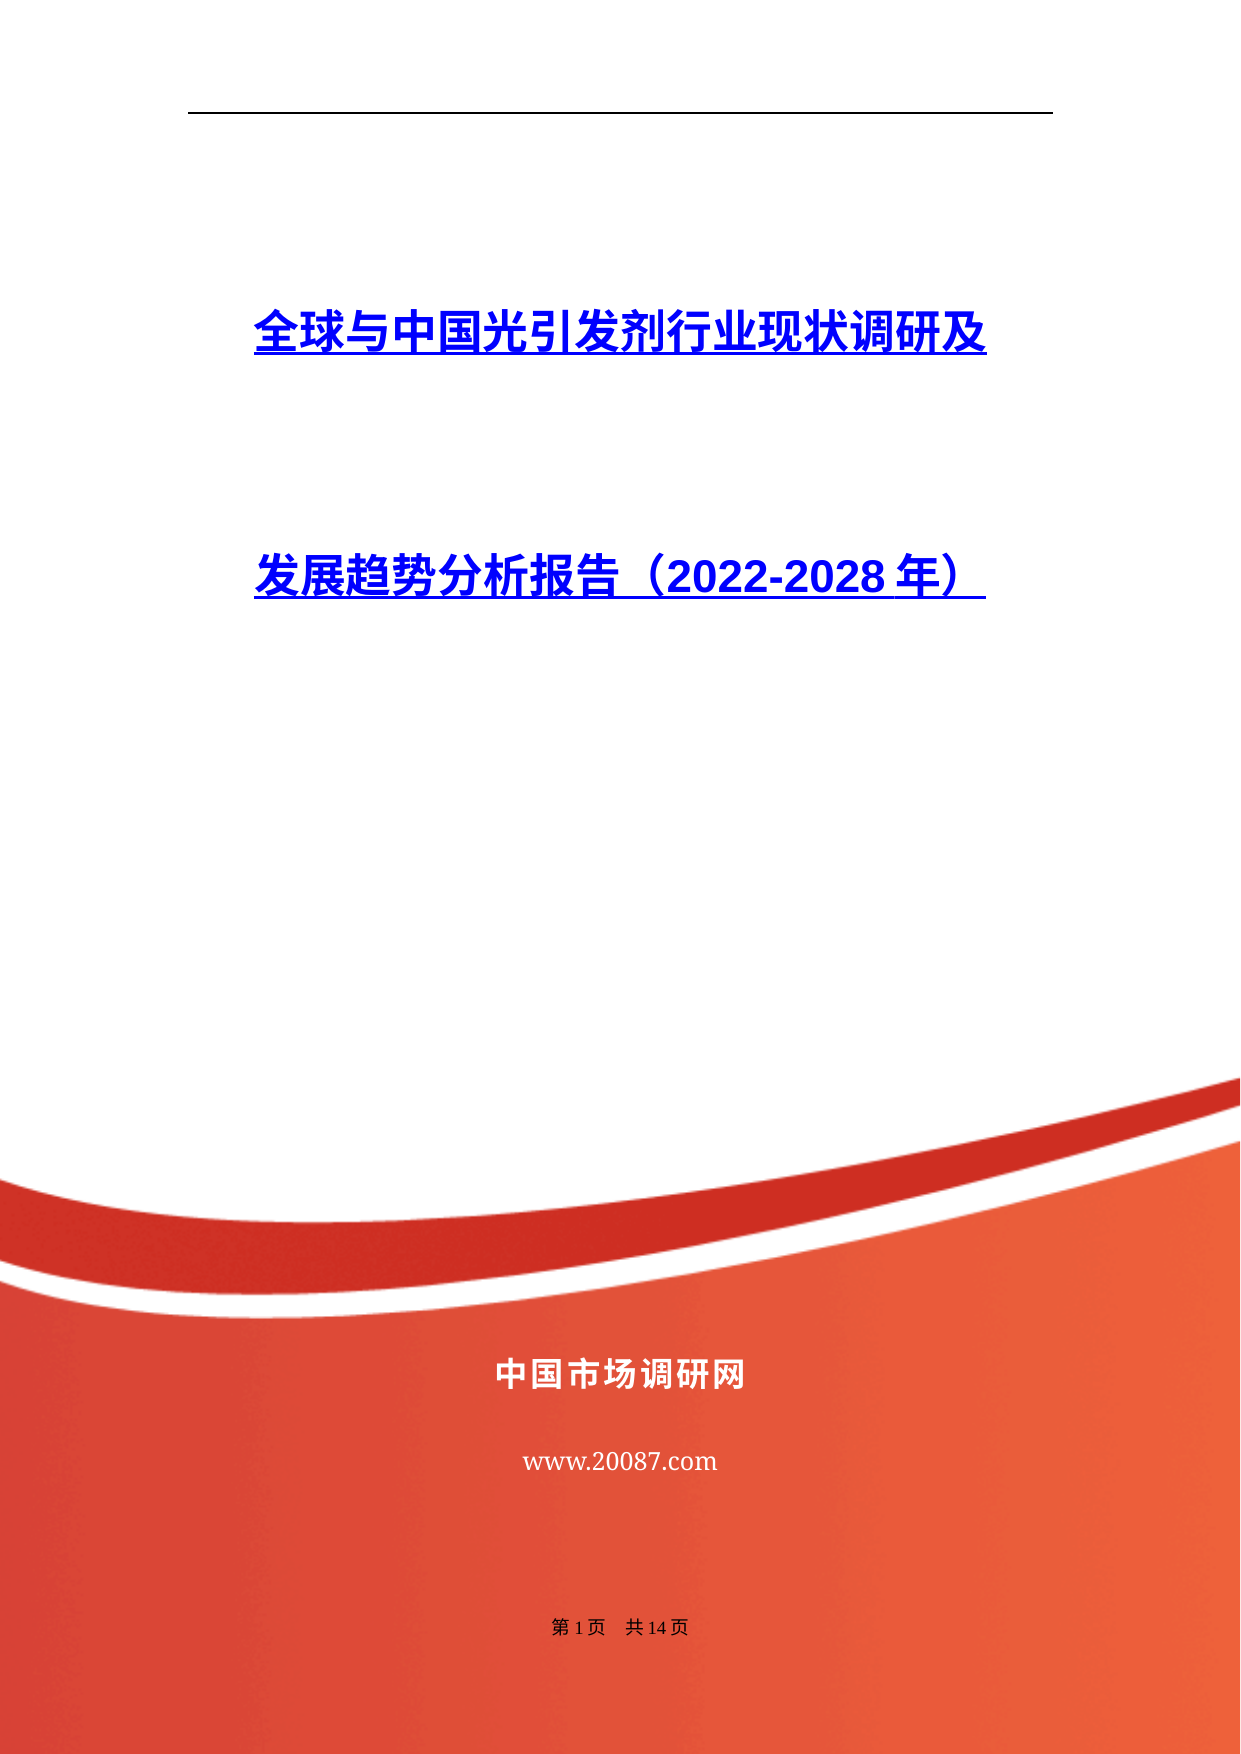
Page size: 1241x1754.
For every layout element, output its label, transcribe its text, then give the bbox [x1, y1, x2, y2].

subtitle 中国市场调研网 [187, 1339, 1053, 1404]
table_header 全球与中国光引发剂行业现状调研及发展趋势分析报告（2022-2028年） [188, 207, 1053, 773]
picture [0, 1006, 1241, 1754]
text www.20087.com [187, 1428, 1053, 1493]
